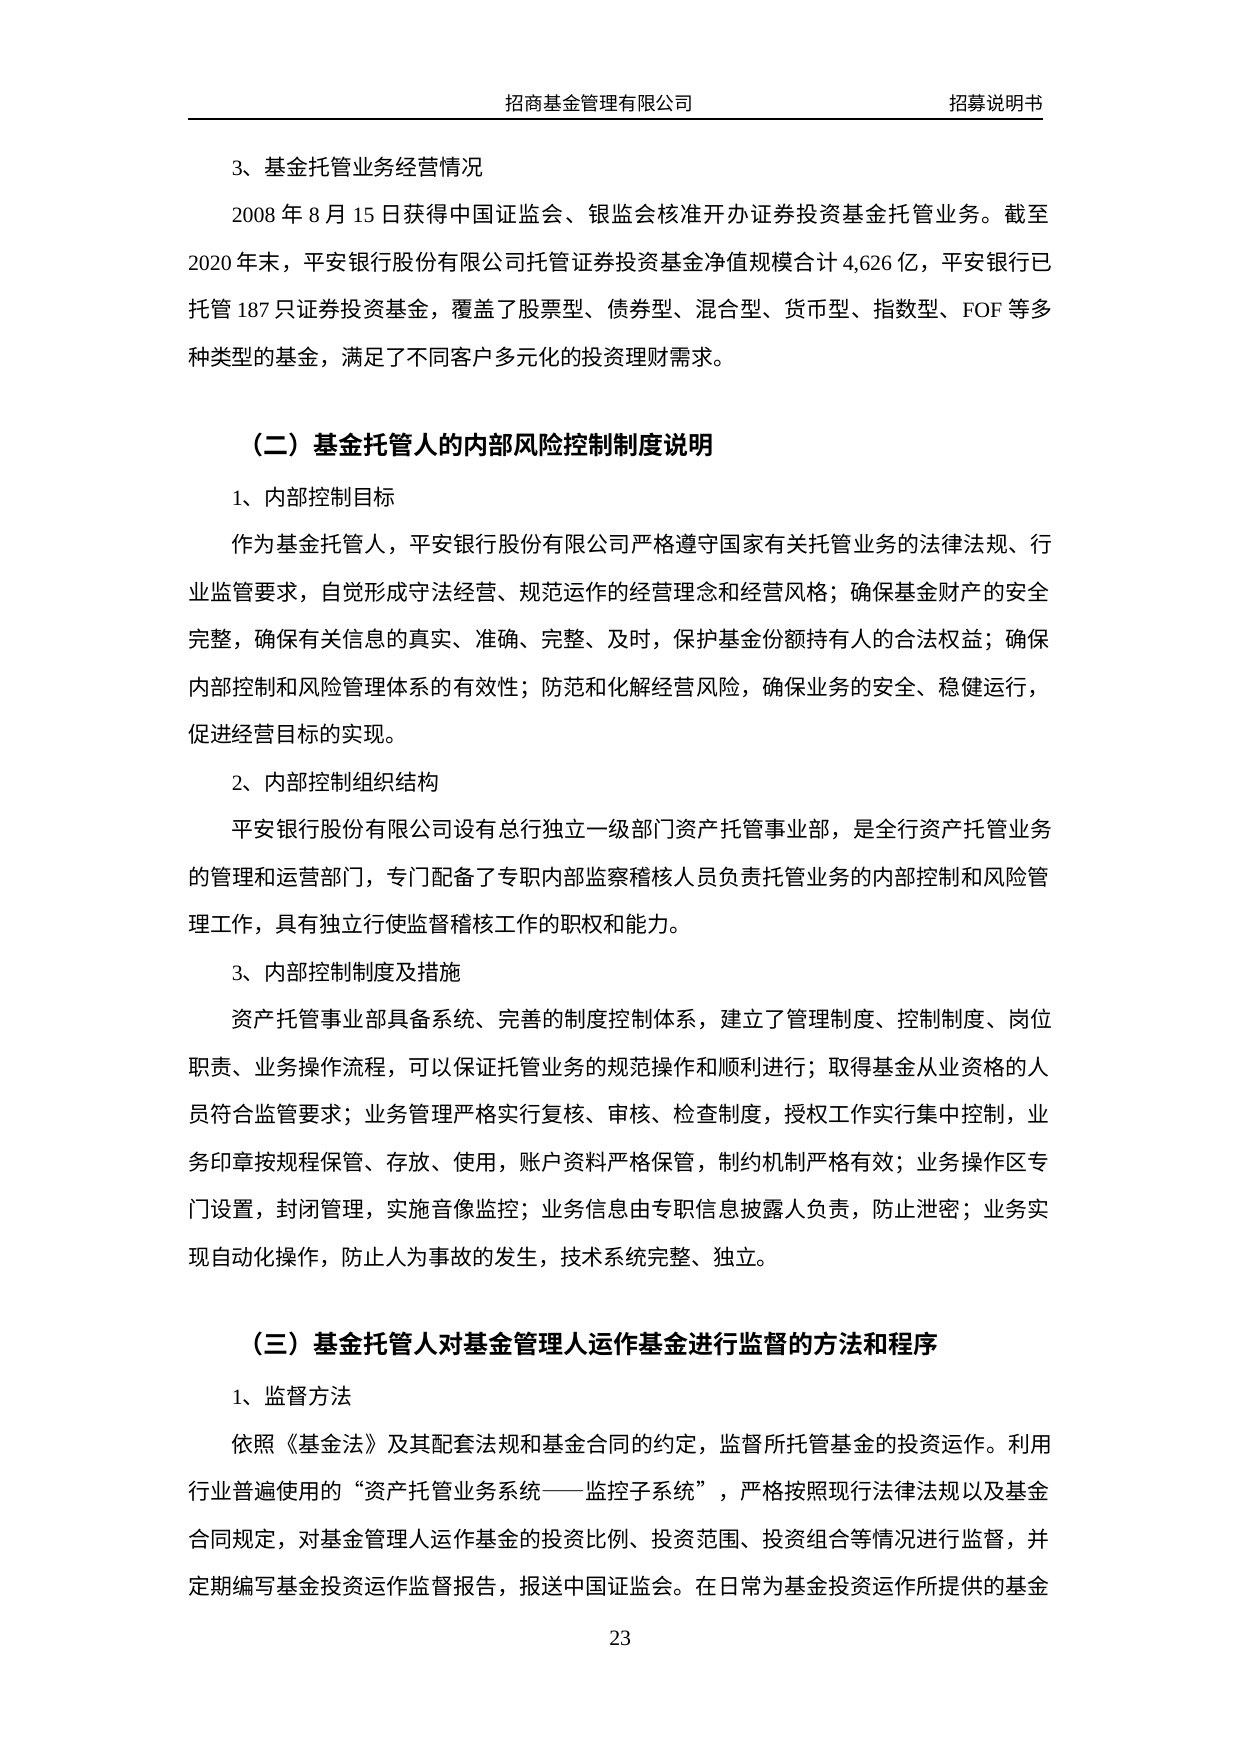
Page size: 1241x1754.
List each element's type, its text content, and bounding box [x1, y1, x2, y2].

text 1、监督方法 [188, 1379, 1052, 1411]
text 平安银行股份有限公司设有总行独立一级部门资产托管事业部，是全行资产托管业务的管理和运营部门，专门配备了专职内部监察稽核人员负责托管业务的内部控制和风险管理工作，具有独立行使监督稽核工作的职权和能力。 [188, 812, 1052, 939]
text 3、基金托管业务经营情况 [188, 150, 1052, 182]
text 2008年8月15日获得中国证监会、银监会核准开办证券投资基金托管业务。截至2020年末，平安银行股份有限公司托管证券投资基金净值规模合计4,626亿，平安银行已托管187只证券投资基金，覆盖了股票型、债券型、混合型、货币型、指数型、FOF 等多种类型的基金，满足了不同客户多元化的投资理财需求。 [188, 197, 1052, 372]
text 资产托管事业部具备系统、完善的制度控制体系，建立了管理制度、控制制度、岗位职责、业务操作流程，可以保证托管业务的规范操作和顺利进行；取得基金从业资格的人员符合监管要求；业务管理严格实行复核、审核、检查制度，授权工作实行集中控制，业务印章按规程保管、存放、使用，账户资料严格保管，制约机制严格有效；业务操作区专门设置，封闭管理，实施音像监控；业务信息由专职信息披露人负责，防止泄密；业务实现自动化操作，防止人为事故的发生，技术系统完整、独立。 [188, 1002, 1052, 1271]
text 1、内部控制目标 [188, 480, 1052, 511]
text （三）基金托管人对基金管理人运作基金进行监督的方法和程序 [188, 1325, 1052, 1361]
text 作为基金托管人，平安银行股份有限公司严格遵守国家有关托管业务的法律法规、行业监管要求，自觉形成守法经营、规范运作的经营理念和经营风格；确保基金财产的安全完整，确保有关信息的真实、准确、完整、及时，保护基金份额持有人的合法权益；确保内部控制和风险管理体系的有效性；防范和化解经营风险，确保业务的安全、稳健运行，促进经营目标的实现。 [188, 527, 1052, 749]
text 2、内部控制组织结构 [188, 765, 1052, 796]
text 3、内部控制制度及措施 [188, 955, 1052, 986]
text （二）基金托管人的内部风险控制制度说明 [188, 425, 1052, 462]
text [188, 1427, 1052, 1601]
